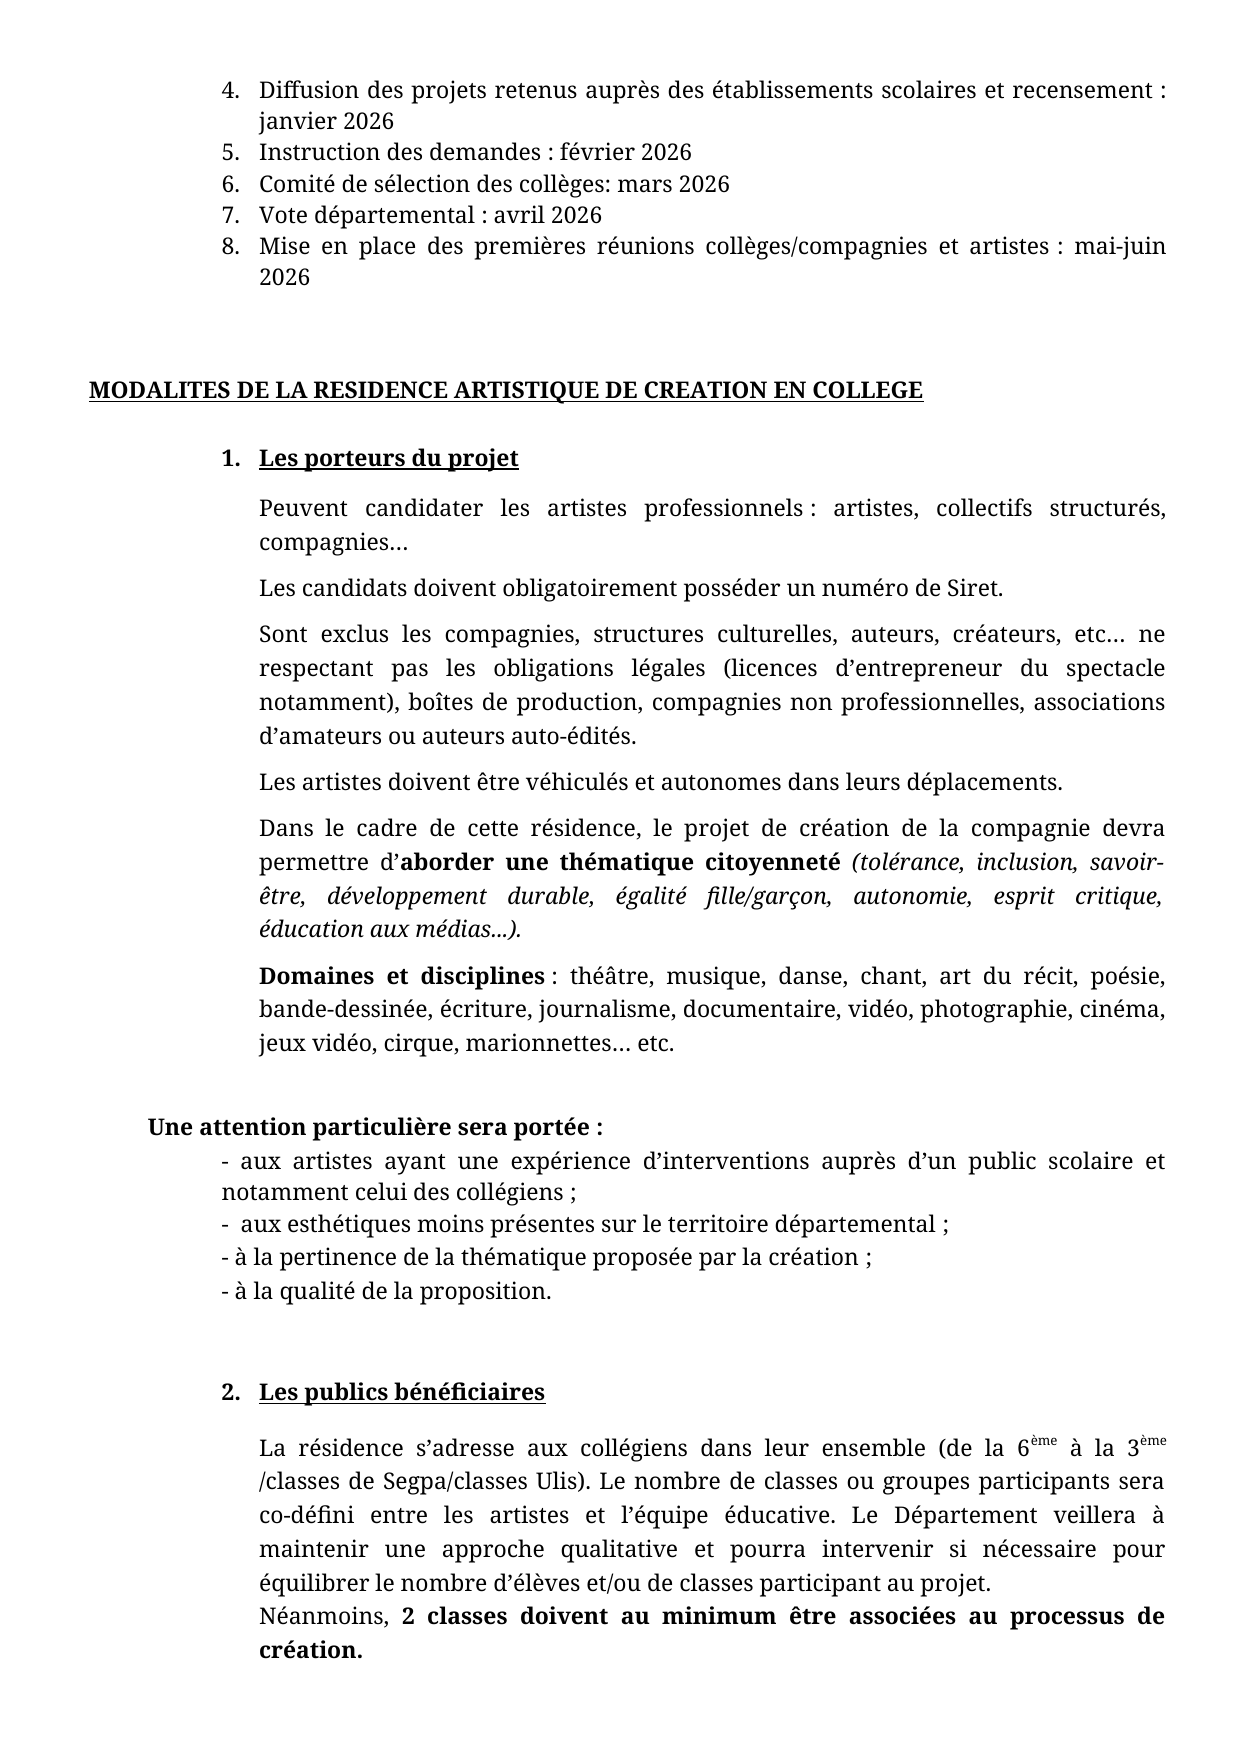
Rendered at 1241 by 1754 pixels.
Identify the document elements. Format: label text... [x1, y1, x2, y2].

text Les artistes doivent être véhiculés et autonomes dans leurs déplacements. [259, 766, 1167, 797]
text MODALITES DE LA RESIDENCE ARTISTIQUE DE CREATION EN COLLEGE [88, 374, 1167, 406]
list Diffusion des projets retenus auprès des établissements scolaires et recensement : janvier 2026 [221, 74, 1167, 136]
text Dans le cadre de cette résidence, le projet de création de la compagnie devra permettre d’aborder une thématique citoyenneté (tolérance, inclusion, savoir-être, développement durable, égalité fille/garçon, autonomie, esprit critique, éducation aux médias...). [259, 812, 1167, 945]
text Une attention particulière sera portée : [88, 1111, 1167, 1143]
text - à la qualité de la proposition. [88, 1275, 1167, 1306]
text - à la pertinence de la thématique proposée par la création ; [88, 1241, 1167, 1273]
list Mise en place des premières réunions collèges/compagnies et artistes : mai-juin 2026 [221, 230, 1167, 293]
list Néanmoins, 2 classes doivent au minimum être associées au processus de création. [259, 1600, 1167, 1665]
list La résidence s’adresse aux collégiens dans leur ensemble (de la 6ème à la 3ème /classes de Segpa/classes Ulis). Le nombre de classes ou groupes participants sera co-défini entre les artistes et l’équipe éducative. Le Département veillera à maintenir une approche qualitative et pourra intervenir si nécessaire pour équilibrer le nombre d’élèves et/ou de classes participant au projet. [259, 1432, 1167, 1598]
text - aux esthétiques moins présentes sur le territoire départemental ; [88, 1208, 1167, 1239]
list Instruction des demandes : février 2026 [221, 136, 1167, 168]
list Vote départemental : avril 2026 [221, 199, 1167, 230]
list Les porteurs du projet [221, 442, 1167, 473]
text Peuvent candidater les artistes professionnels : artistes, collectifs structurés, compagnies… [259, 492, 1167, 557]
text Les candidats doivent obligatoirement posséder un numéro de Siret. [259, 572, 1167, 603]
list Les publics bénéficiaires [221, 1376, 1167, 1408]
text Sont exclus les compagnies, structures culturelles, auteurs, créateurs, etc… ne respectant pas les obligations légales (licences d’entrepreneur du spectacle notamment), boîtes de production, compagnies non professionnelles, associations d’amateurs ou auteurs auto-édités. [259, 618, 1167, 751]
list Comité de sélection des collèges: mars 2026 [221, 168, 1167, 199]
text Domaines et disciplines : théâtre, musique, danse, chant, art du récit, poésie, bande-dessinée, écriture, journalisme, documentaire, vidéo, photographie, cinéma, jeux vidéo, cirque, marionnettes… etc. [259, 960, 1167, 1058]
text - aux artistes ayant une expérience d’interventions auprès d’un public scolaire et notamment celui des collégiens ; [221, 1145, 1167, 1208]
